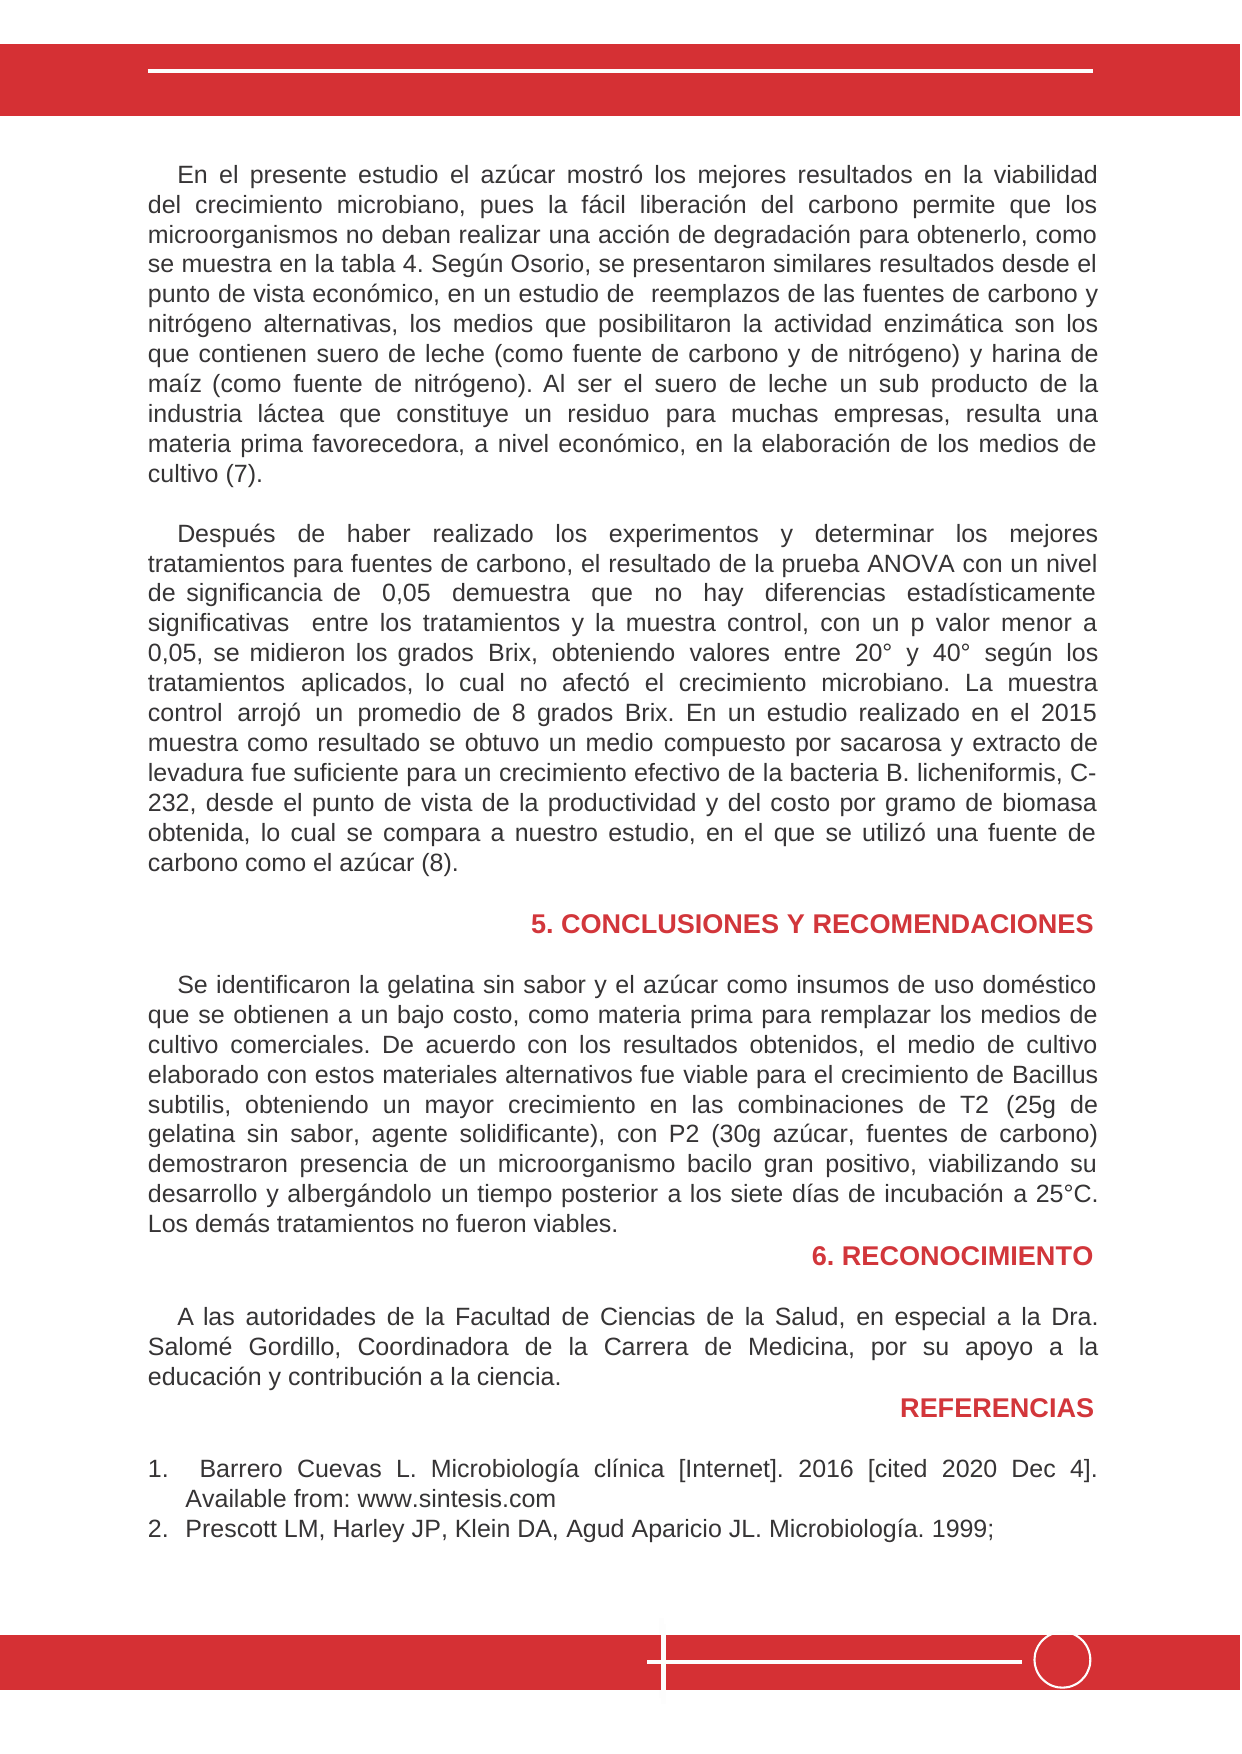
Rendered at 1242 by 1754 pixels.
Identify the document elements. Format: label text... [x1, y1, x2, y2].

text 5. CONCLUSIONES Y RECOMENDACIONES [531, 908, 1242, 939]
text Después de haber realizado los experimentos y determinar los mejores tratamientos para fuentes de carbono, el resultado de la prueba ANOVA con un nivel de significancia de 0,05 demuestra que no hay diferencias estadísticamente significativas entre los tratamientos y la muestra control, con un p valor menor a 0,05, se midieron los grados Brix, obteniendo valores entre 20° y 40° según los tratamientos aplicados, lo cual no afectó el crecimiento microbiano. La muestra control arrojó un promedio de 8 grados Brix. En un estudio realizado en el 2015 muestra como resultado se obtuvo un medio compuesto por sacarosa y extracto de levadura fue suficiente para un crecimiento efectivo de la bacteria B. licheniformis, C-232, desde el punto de vista de la productividad y del costo por gramo de biomasa obtenida, lo cual se compara a nuestro estudio, en el que se utilizó una fuente de carbono como el azúcar (8). [148, 519, 1098, 876]
text REFERENCIAS [0, 1392, 1094, 1423]
text Se identificaron la gelatina sin sabor y el azúcar como insumos de uso doméstico que se obtienen a un bajo costo, como materia prima para remplazar los medios de cultivo comerciales. De acuerdo con los resultados obtenidos, el medio de cultivo elaborado con estos materiales alternativos fue viable para el crecimiento de Bacillus subtilis, obteniendo un mayor crecimiento en las combinaciones de T2 (25g de gelatina sin sabor, agente solidificante), con P2 (30g azúcar, fuentes de carbono) demostraron presencia de un microorganismo bacilo gran positivo, viabilizando su desarrollo y albergándolo un tiempo posterior a los siete días de incubación a 25°C. Los demás tratamientos no fueron viables. [148, 970, 1098, 1238]
text 1. Barrero Cuevas L. Microbiología clínica [Internet]. 2016 [cited 2020 Dec 4]. Available from: www.sintesis.com [148, 1454, 1098, 1513]
text 2. Prescott LM, Harley JP, Klein DA, Agud Aparicio JL. Microbiología. 1999; [148, 1514, 1242, 1542]
text En el presente estudio el azúcar mostró los mejores resultados en la viabilidad del crecimiento microbiano, pues la fácil liberación del carbono permite que los microorganismos no deban realizar una acción de degradación para obtenerlo, como se muestra en la tabla 4. Según Osorio, se presentaron similares resultados desde el punto de vista económico, en un estudio de reemplazos de las fuentes de carbono y nitrógeno alternativas, los medios que posibilitaron la actividad enzimática son los que contienen suero de leche (como fuente de carbono y de nitrógeno) y harina de maíz (como fuente de nitrógeno). Al ser el suero de leche un sub producto de la industria láctea que constituye un residuo para muchas empresas, resulta una materia prima favorecedora, a nivel económico, en la elaboración de los medios de cultivo (7). [148, 160, 1098, 487]
text A las autoridades de la Facultad de Ciencias de la Salud, en especial a la Dra. Salomé Gordillo, Coordinadora de la Carrera de Medicina, por su apoyo a la educación y contribución a la ciencia. [148, 1302, 1098, 1390]
text 6. RECONOCIMIENTO [812, 1239, 1242, 1271]
